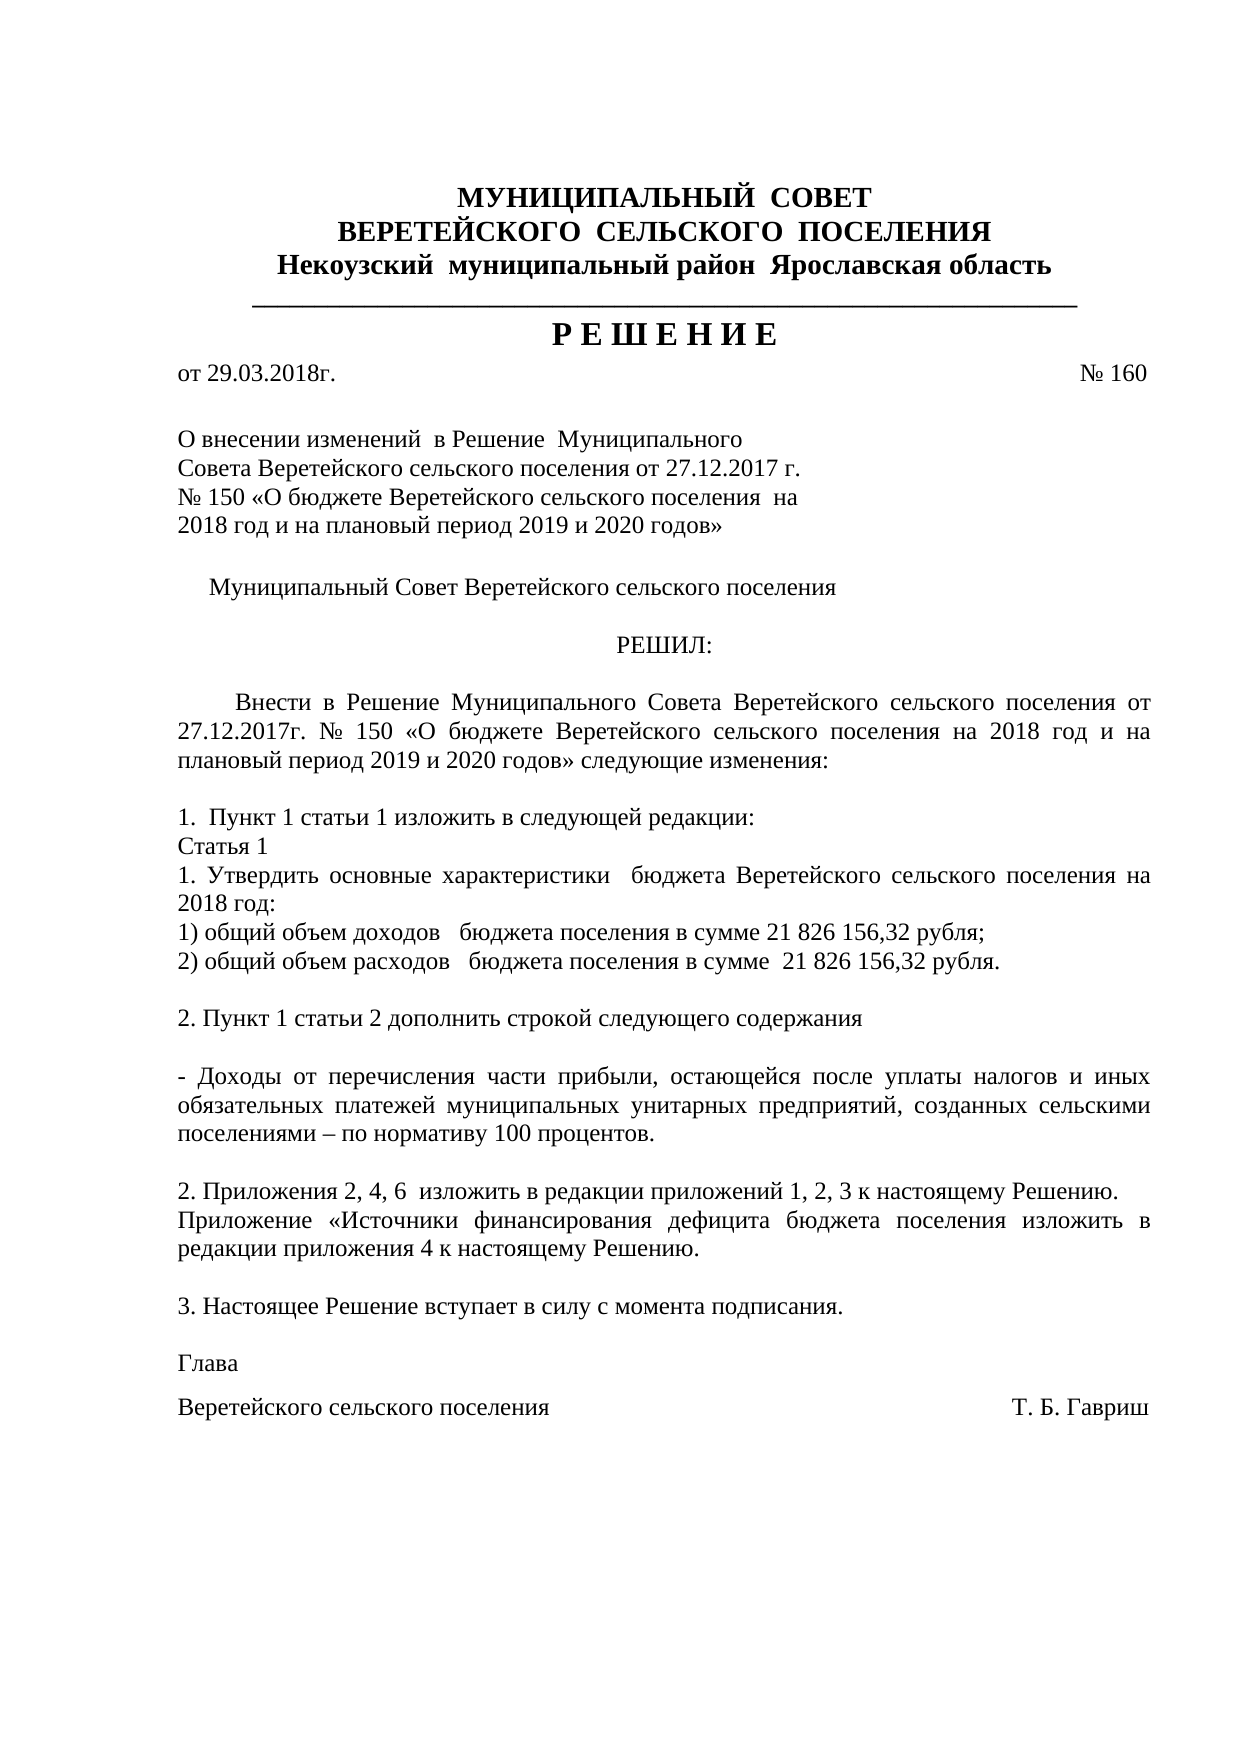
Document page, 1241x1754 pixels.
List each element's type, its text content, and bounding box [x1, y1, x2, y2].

text 1. Пункт 1 статьи 1 изложить в следующей редакции: [177, 802, 1152, 831]
text Внести в Решение Муниципального Совета Веретейского сельского поселения от 27.12.2017г. № 150 «О бюджете Веретейского сельского поселения на 2018 год и на плановый период 2019 и 2020 годов» следующие изменения: [177, 687, 1152, 773]
text О внесении изменений в Решение Муниципального [177, 424, 1152, 453]
text __________________________________________________________________ [177, 281, 1152, 310]
text 2. Пункт 1 статьи 2 дополнить строкой следующего содержания [177, 1003, 1152, 1032]
text МУНИЦИПАЛЬНЫЙ СОВЕТ [177, 180, 1152, 214]
text Совета Веретейского сельского поселения от 27.12.2017 г. [177, 453, 1152, 482]
text 1. Утвердить основные характеристики бюджета Веретейского сельского поселения на 2018 год: [177, 860, 1152, 917]
text 2) общий объем расходов бюджета поселения в сумме 21 826 156,32 рубля. [177, 946, 1152, 975]
text от 29.03.2018г. № 160 [177, 358, 1152, 387]
text 2018 год и на плановый период 2019 и 2020 годов» [177, 510, 1152, 539]
text РЕШИЛ: [177, 630, 1152, 658]
text Статья 1 [177, 831, 1152, 860]
text 2. Приложения 2, 4, 6 изложить в редакции приложений 1, 2, 3 к настоящему Решению. [177, 1176, 1152, 1205]
text 3. Настоящее Решение вступает в силу с момента подписания. [177, 1291, 1152, 1320]
text Приложение «Источники финансирования дефицита бюджета поселения изложить в редакции приложения 4 к настоящему Решению. [177, 1205, 1152, 1262]
text Р Е Ш Е Н И Е [177, 314, 1152, 352]
text Веретейского сельского поселения Т. Б. Гавриш [177, 1392, 1152, 1420]
text - Доходы от перечисления части прибыли, остающейся после уплаты налогов и иных обязательных платежей муниципальных унитарных предприятий, созданных сельскими поселениями – по нормативу 100 процентов. [177, 1061, 1152, 1147]
text Некоузский муниципальный район Ярославская область [177, 247, 1152, 281]
text Муниципальный Совет Веретейского сельского поселения [177, 572, 1152, 601]
text 1) общий объем доходов бюджета поселения в сумме 21 826 156,32 рубля; [177, 917, 1152, 946]
text № 150 «О бюджете Веретейского сельского поселения на [177, 482, 1152, 510]
text Глава [177, 1348, 1152, 1377]
text ВЕРЕТЕЙСКОГО СЕЛЬСКОГО ПОСЕЛЕНИЯ [177, 214, 1152, 247]
